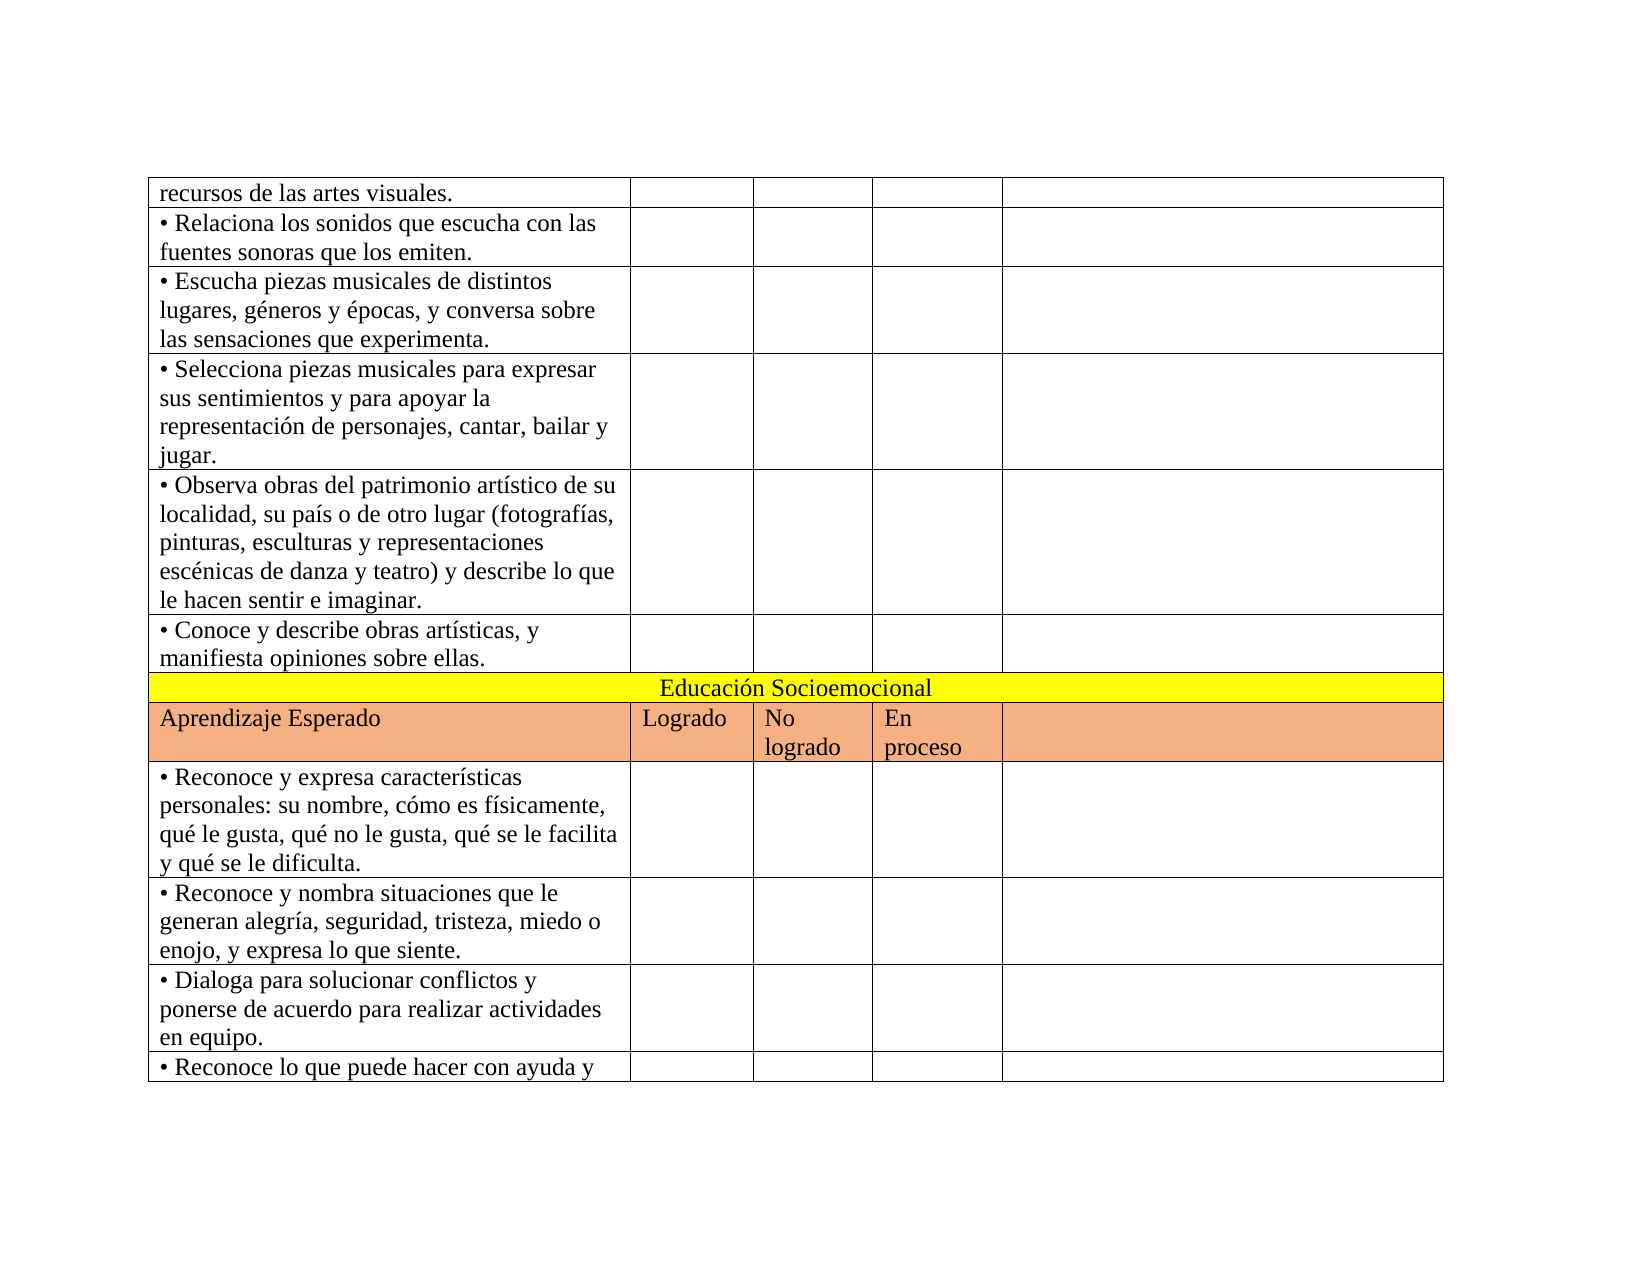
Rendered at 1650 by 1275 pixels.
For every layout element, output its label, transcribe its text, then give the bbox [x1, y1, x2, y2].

table_cell No logrado [754, 703, 872, 761]
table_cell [149, 178, 630, 207]
table_cell [754, 470, 872, 614]
table_cell Logrado [631, 703, 753, 761]
table_cell [631, 178, 753, 207]
table_cell [873, 267, 1002, 353]
table_cell [1003, 878, 1443, 964]
table_cell [873, 1052, 1002, 1081]
table_cell [873, 878, 1002, 964]
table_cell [149, 1052, 630, 1081]
table_cell • Reconoce y expresa características personales: su nombre, cómo es físicamente, qué le gusta, qué no le gusta, qué se le facilita y qué se le dificulta. [149, 762, 630, 877]
table_cell [754, 267, 872, 353]
table_cell [631, 762, 753, 877]
table_cell • Dialoga para solucionar conflictos y ponerse de acuerdo para realizar actividades en equipo. [149, 965, 630, 1051]
table_cell • Escucha piezas musicales de distintos lugares, géneros y épocas, y conversa sobre las sensaciones que experimenta. [149, 267, 630, 353]
table_cell [754, 615, 872, 672]
table_cell [873, 354, 1002, 469]
table_cell [1003, 965, 1443, 1051]
table_cell [754, 878, 872, 964]
table_cell [1003, 615, 1443, 672]
table_cell • Conoce y describe obras artísticas, y manifiesta opiniones sobre ellas. [149, 615, 630, 672]
table_cell [873, 762, 1002, 877]
table_cell [1003, 208, 1443, 266]
table_cell [754, 354, 872, 469]
table_cell [631, 267, 753, 353]
table_cell [631, 1052, 753, 1081]
table_cell [873, 178, 1002, 207]
table_cell [873, 470, 1002, 614]
table_cell [631, 878, 753, 964]
table_cell [1003, 267, 1443, 353]
table_cell • Reconoce y nombra situaciones que le generan alegría, seguridad, tristeza, miedo o enojo, y expresa lo que siente. [149, 878, 630, 964]
table_cell • Relaciona los sonidos que escucha con las fuentes sonoras que los emiten. [149, 208, 630, 266]
table_cell [754, 178, 872, 207]
table_cell [873, 965, 1002, 1051]
table_cell [754, 1052, 872, 1081]
table_cell [1003, 1052, 1443, 1081]
table_cell • Observa obras del patrimonio artístico de su localidad, su país o de otro lugar (fotografías, pinturas, esculturas y representaciones escénicas de danza y teatro) y describe lo que le hacen sentir e imaginar. [149, 470, 630, 614]
table_cell • Selecciona piezas musicales para expresar sus sentimientos y para apoyar la representación de personajes, cantar, bailar y jugar. [149, 354, 630, 469]
table_cell [873, 615, 1002, 672]
table_cell Educación Socioemocional [149, 673, 1443, 702]
table_cell [1003, 354, 1443, 469]
table_cell [754, 965, 872, 1051]
table_cell En proceso [873, 703, 1002, 761]
table_cell [754, 208, 872, 266]
table_cell [631, 615, 753, 672]
table_cell [631, 208, 753, 266]
table_cell Aprendizaje Esperado [149, 703, 630, 761]
table_cell [1003, 178, 1443, 207]
table_cell [1003, 762, 1443, 877]
table_cell [631, 965, 753, 1051]
table_cell [1003, 470, 1443, 614]
table_cell [631, 470, 753, 614]
table_cell [754, 762, 872, 877]
table_cell [631, 354, 753, 469]
table_cell [873, 208, 1002, 266]
table_cell [1003, 703, 1443, 761]
